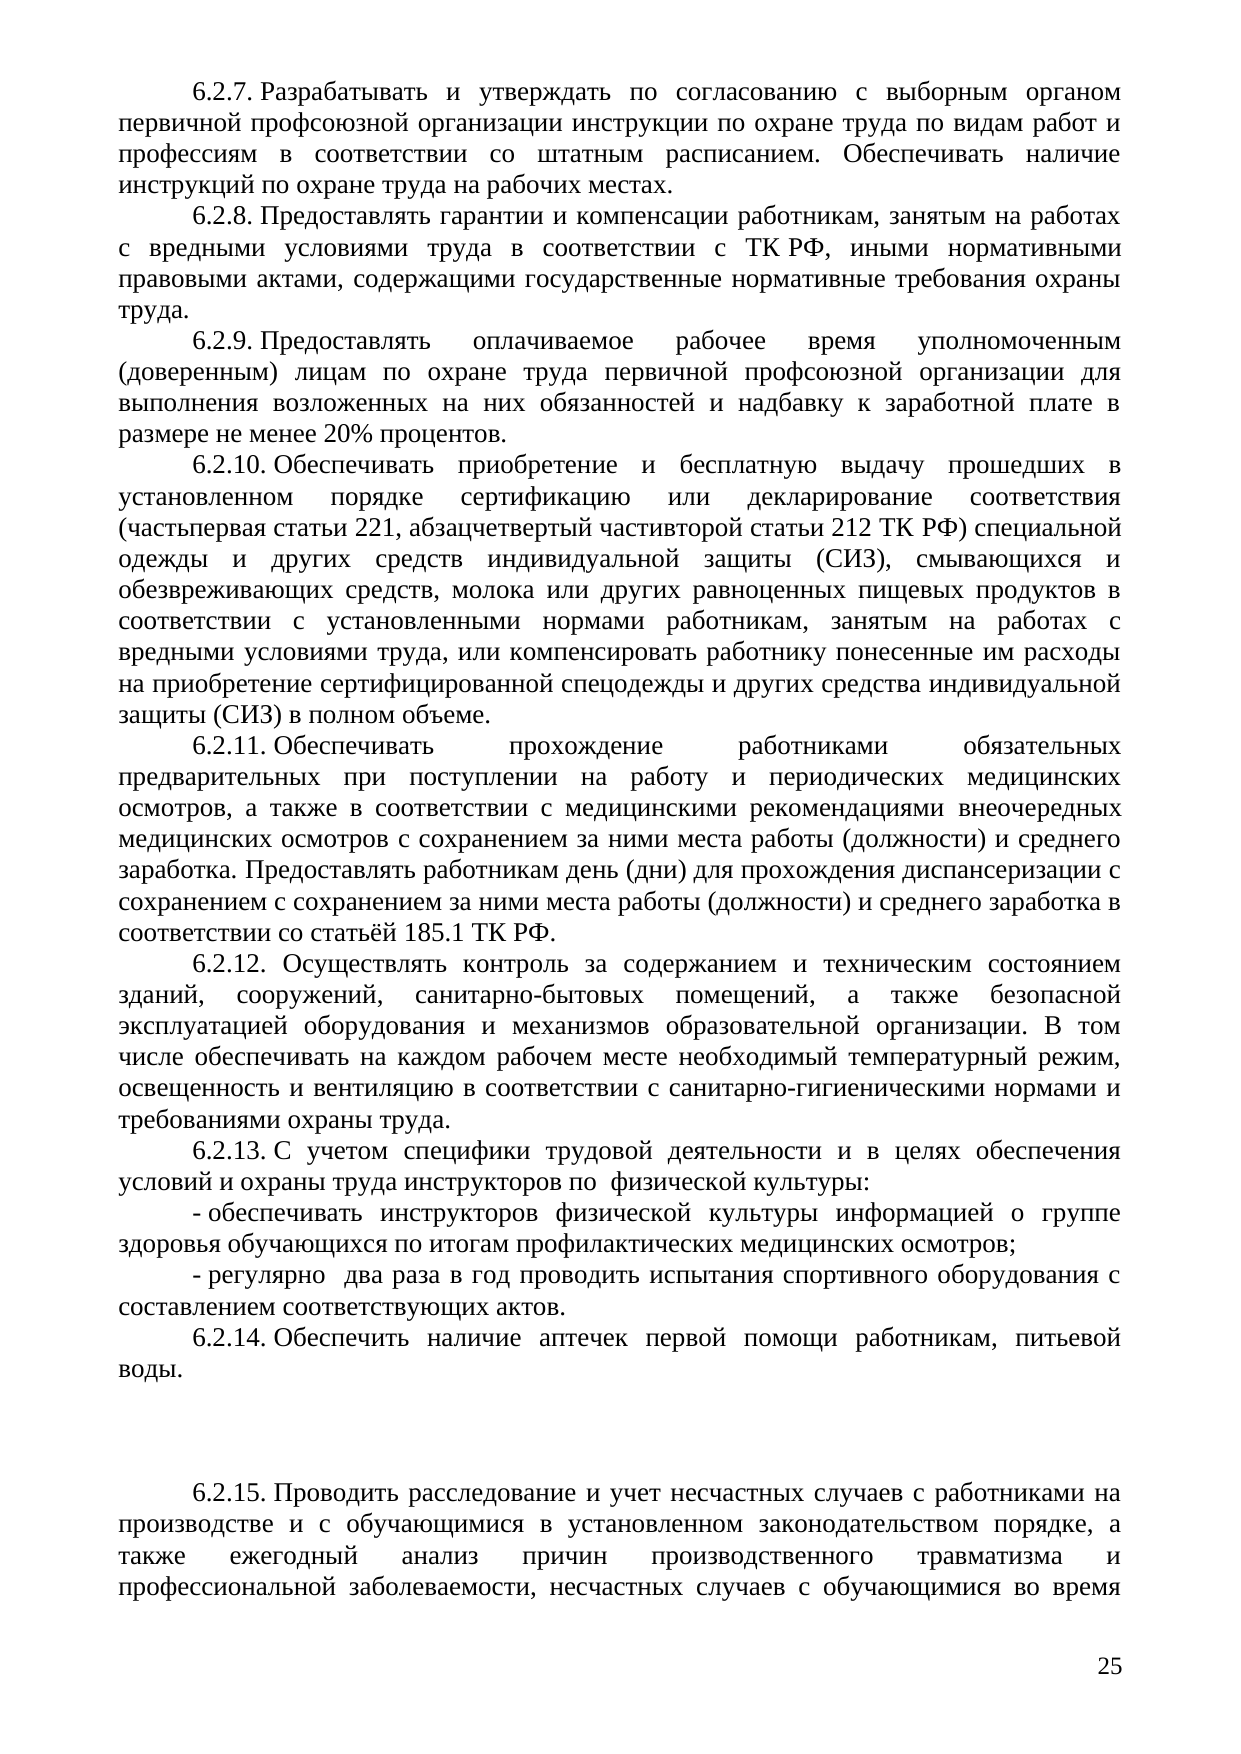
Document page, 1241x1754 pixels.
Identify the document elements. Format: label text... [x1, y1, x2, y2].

text 6.2.7. Разрабатывать и утверждать по согласованию с выборным органом первичной профсоюзной организации инструкции по охране труда по видам работ и профессиям в соответствии со штатным расписанием. Обеспечивать наличие инструкций по охране труда на рабочих местах. [118, 75, 1122, 199]
text 6.2.9. Предоставлять оплачиваемое рабочее время уполномоченным (доверенным) лицам по охране труда первичной профсоюзной организации для выполнения возложенных на них обязанностей и надбавку к заработной плате в размере не менее 20% процентов. [118, 324, 1122, 449]
text 6.2.13. С учетом специфики трудовой деятельности и в целях обеспечения условий и охраны труда инструкторов по физической культуры: [118, 1134, 1122, 1196]
text 6.2.12. Осуществлять контроль за содержанием и техническим состоянием зданий, сооружений, санитарно-бытовых помещений, а также безопасной эксплуатацией оборудования и механизмов образовательной организации. В том числе обеспечивать на каждом рабочем месте необходимый температурный режим, освещенность и вентиляцию в соответствии с санитарно-гигиеническими нормами и требованиями охраны труда. [118, 947, 1122, 1134]
text 6.2.10. Обеспечивать приобретение и бесплатную выдачу прошедших в установленном порядке сертификацию или декларирование соответствия (частьпервая статьи 221, абзацчетвертый частивторой статьи 212 ТК РФ) специальной одежды и других средств индивидуальной защиты (СИЗ), смывающихся и обезвреживающих средств, молока или других равноценных пищевых продуктов в соответствии с установленными нормами работникам, занятым на работах с вредными условиями труда, или компенсировать работнику понесенные им расходы на приобретение сертифицированной спецодежды и других средства индивидуальной защиты (СИЗ) в полном объеме. [118, 449, 1122, 729]
text 6.2.11. Обеспечивать прохождение работниками обязательных предварительных при поступлении на работу и периодических медицинских осмотров, а также в соответствии с медицинскими рекомендациями внеочередных медицинских осмотров с сохранением за ними места работы (должности) и среднего заработка. Предоставлять работникам день (дни) для прохождения диспансеризации с сохранением с сохранением за ними места работы (должности) и среднего заработка в соответствии со статьёй 185.1 ТК РФ. [118, 729, 1122, 947]
text 6.2.14. Обеспечить наличие аптечек первой помощи работникам, питьевой воды. [118, 1321, 1122, 1383]
text - обеспечивать инструкторов физической культуры информацией о группе здоровья обучающихся по итогам профилактических медицинских осмотров; [118, 1196, 1122, 1258]
text 6.2.8. Предоставлять гарантии и компенсации работникам, занятым на работах с вредными условиями труда в соответствии с ТК РФ, иными нормативными правовыми актами, содержащими государственные нормативные требования охраны труда. [118, 199, 1122, 324]
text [118, 1476, 1122, 1601]
text - регулярно два раза в год проводить испытания спортивного оборудования с составлением соответствующих актов. [118, 1258, 1122, 1321]
